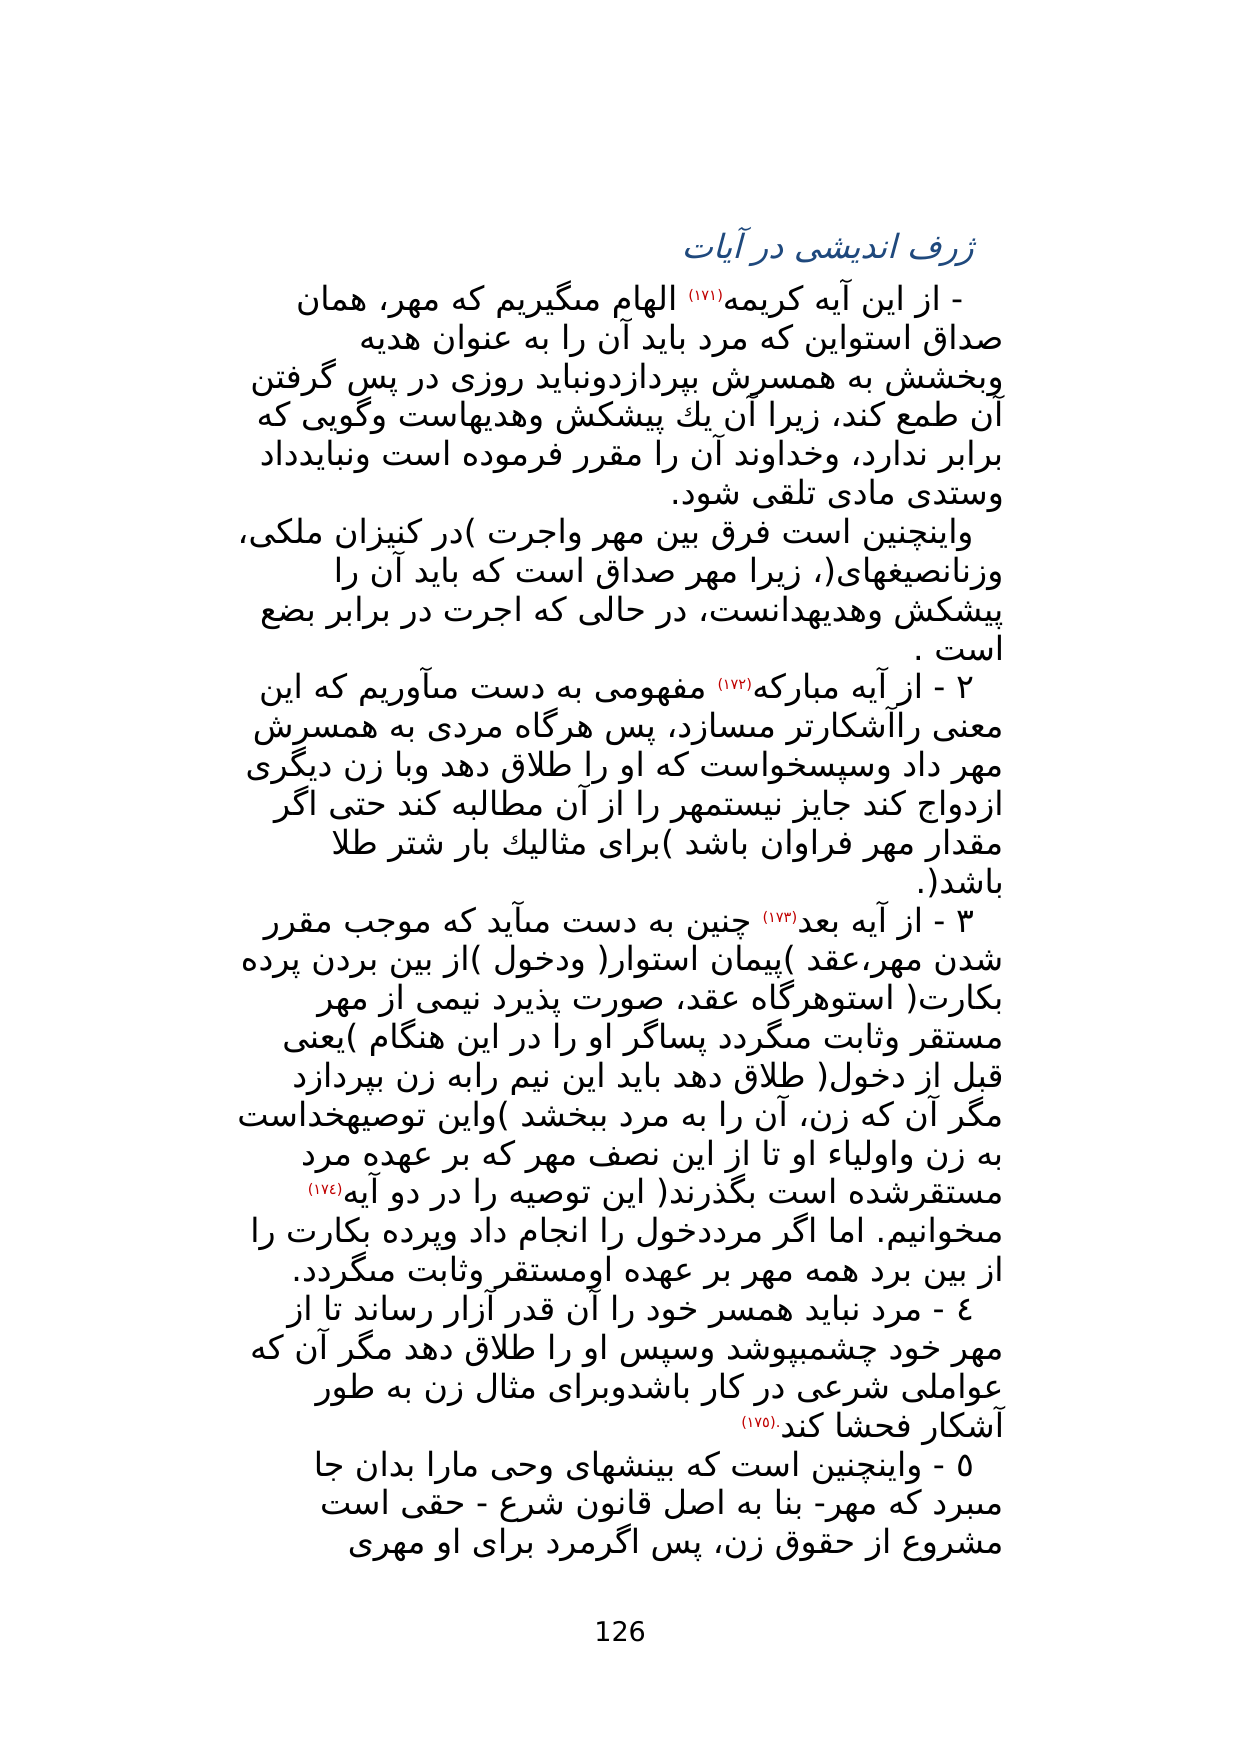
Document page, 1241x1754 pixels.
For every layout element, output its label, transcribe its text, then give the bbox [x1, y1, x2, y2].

text واينچنين است فرق بين مهر واجرت )در كنيزان ملكى، وزنان‏صيغه‏اى(، زيرا مهر صداق است كه بايد آن را پيشكش وهديه‏دانست، در حالى كه اجرت در برابر بضع است . [236, 512, 1004, 668]
text ٣ - از آيه بعد(١٧٣) چنين به دست مى‏آيد كه موجب مقرر شدن مهر،عقد )پيمان استوار( ودخول )از بين بردن پرده بكارت( است‏وهرگاه عقد، صورت پذيرد نيمى از مهر مستقر وثابت مى‏گردد پس‏اگر او را در اين هنگام )يعنى قبل از دخول( طلاق دهد بايد اين نيم رابه زن بپردازد مگر آن كه زن، آن را به مرد ببخشد )واين توصيه‏خداست به زن واولياء او تا از اين نصف مهر كه بر عهده مرد مستقرشده است بگذرند( اين توصيه را در دو آيه(١٧٤) مى‏خوانيم. اما اگر مرددخول را انجام داد وپرده بكارت را از بين برد همه مهر بر عهده اومستقر وثابت مى‏گردد. [236, 901, 1004, 1289]
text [236, 1445, 1004, 1562]
text - از اين آيه كريمه(١٧١) الهام مى‏گيريم كه مهر، همان صداق است‏واين كه مرد بايد آن را به عنوان هديه وبخشش به همسرش بپردازدونبايد روزى در پس گرفتن آن طمع كند، زيرا آن يك پيشكش وهديه‏است وگويى كه برابر ندارد، وخداوند آن را مقرر فرموده است ونبايدداد وستدى مادى تلقى شود. [236, 279, 1004, 512]
text ٢ - از آيه مباركه(١٧٢) مفهومى به دست مى‏آوريم كه اين معنى راآشكارتر مى‏سازد، پس هرگاه مردى به همسرش مهر داد وسپس‏خواست كه او را طلاق دهد وبا زن ديگرى ازدواج كند جايز نيست‏مهر را از آن مطالبه كند حتى اگر مقدار مهر فراوان باشد )براى مثال‏يك بار شتر طلا باشد(. [236, 668, 1004, 901]
subtitle ژرف انديشى در آيات‏ [236, 228, 1004, 267]
text ٤ - مرد نبايد همسر خود را آن قدر آزار رساند تا از مهر خود چشم‏بپوشد وسپس او را طلاق دهد مگر آن كه عواملى شرعى در كار باشدوبراى مثال زن به طور آشكار فحشا كند.(١٧٥) [236, 1289, 1004, 1445]
